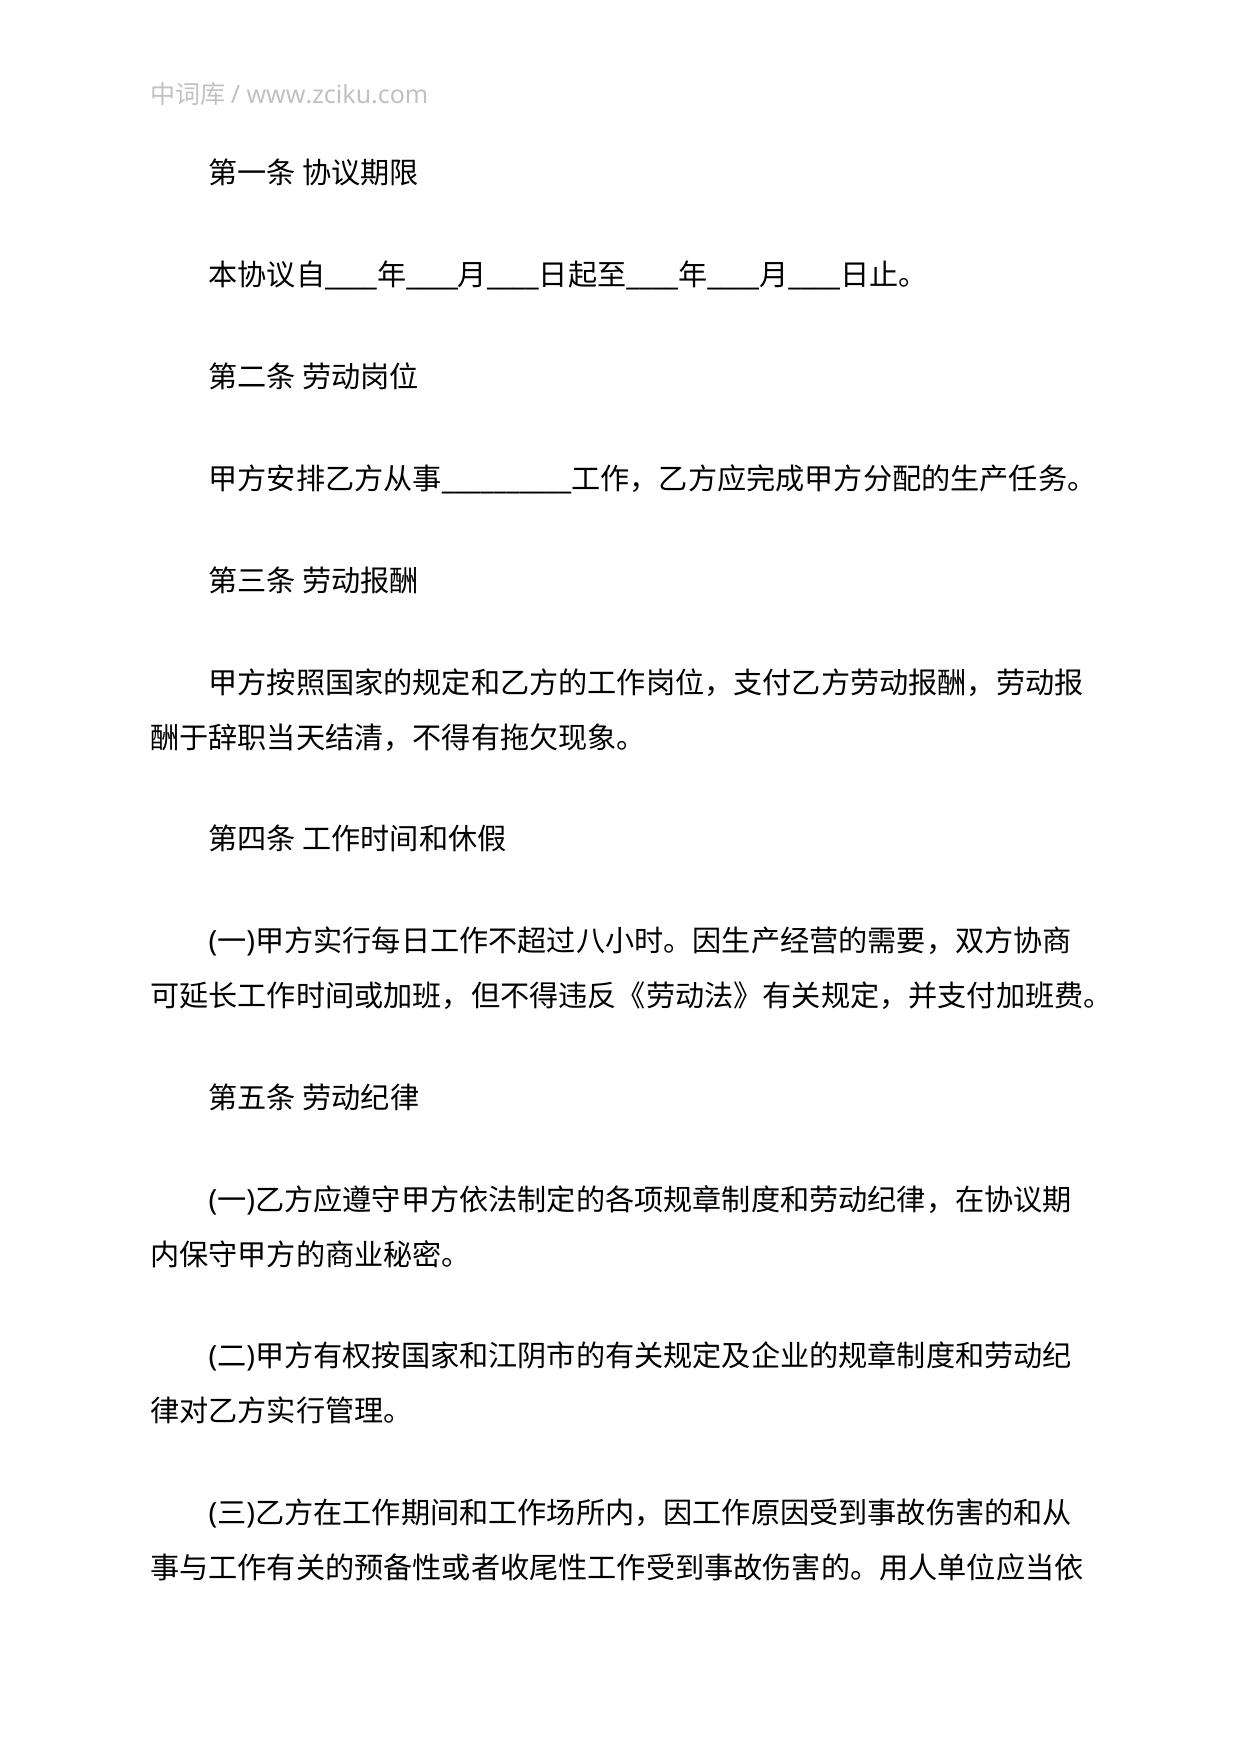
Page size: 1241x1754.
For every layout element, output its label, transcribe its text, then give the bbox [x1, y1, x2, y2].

text (一)甲方实行每日工作不超过八小时。因生产经营的需要，双方协商可延长工作时间或加班，但不得违反《劳动法》有关规定，并支付加班费。 [150, 918, 1090, 1015]
text 甲方按照国家的规定和乙方的工作岗位，支付乙方劳动报酬，劳动报酬于辞职当天结清，不得有拖欠现象。 [150, 659, 1090, 756]
text 第四条 工作时间和休假 [150, 816, 1090, 858]
text 甲方安排乙方从事__________工作，乙方应完成甲方分配的生产任务。 [150, 456, 1090, 498]
text 第二条 劳动岗位 [150, 354, 1090, 396]
text 第五条 劳动纪律 [150, 1074, 1090, 1117]
text 本协议自____年____月____日起至____年____月____日止。 [150, 252, 1090, 294]
text (二)甲方有权按国家和江阴市的有关规定及企业的规章制度和劳动纪律对乙方实行管理。 [150, 1333, 1090, 1430]
text (一)乙方应遵守甲方依法制定的各项规章制度和劳动纪律，在协议期内保守甲方的商业秘密。 [150, 1176, 1090, 1273]
text 第三条 劳动报酬 [150, 557, 1090, 600]
text 第一条 协议期限 [150, 150, 1090, 192]
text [150, 1490, 1090, 1587]
